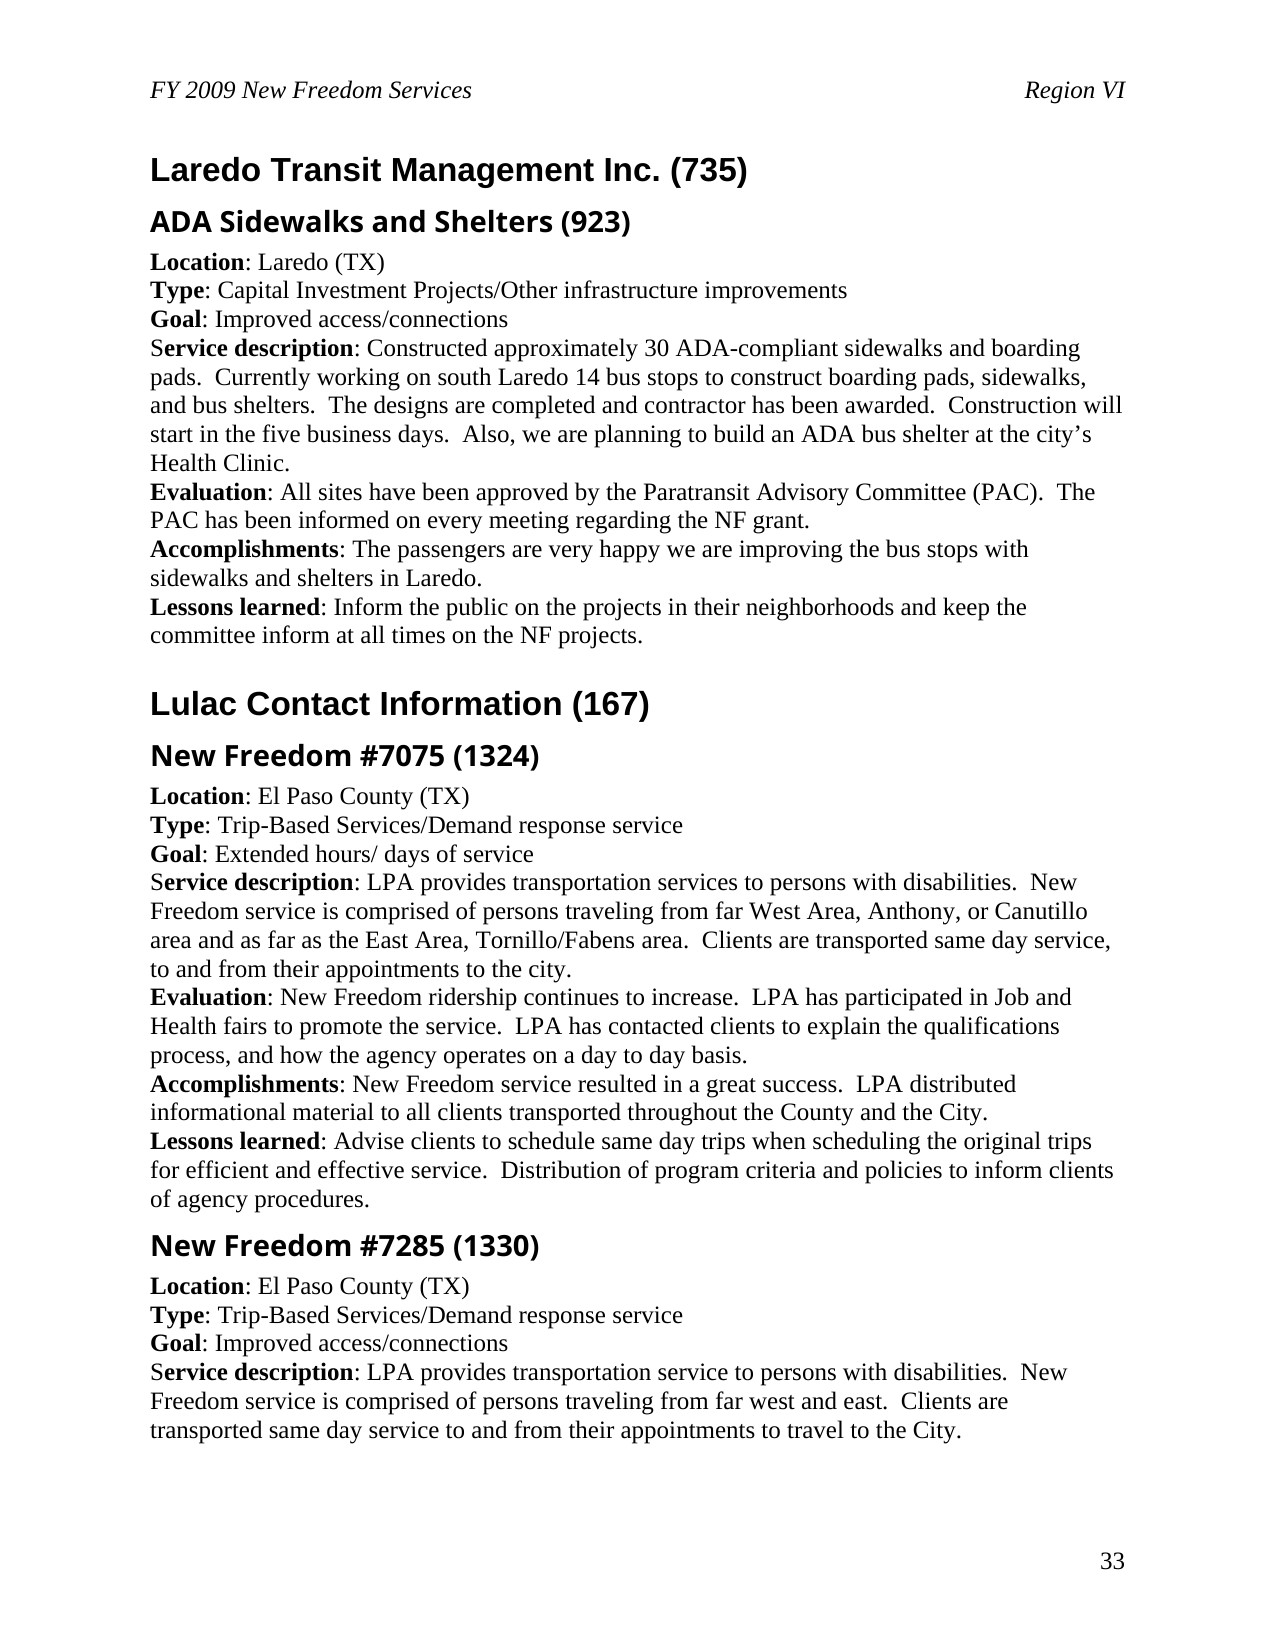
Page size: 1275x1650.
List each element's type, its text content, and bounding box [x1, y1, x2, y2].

subtitle ADA Sidewalks and Shelters (923) [150, 201, 1125, 241]
text Service description: LPA provides transportation services to persons with disabilities. New Freedom service is comprised of persons traveling from far West Area, Anthony, or Canutillo area and as far as the East Area, Tornillo/Fabens area. Clients are transported same day service, to and from their appointments to the city. [150, 867, 1125, 982]
text Location: Laredo (TX) [150, 247, 1125, 276]
text Evaluation: All sites have been approved by the Paratransit Advisory Committee (PAC). The PAC has been informed on every meeting regarding the NF grant. [150, 477, 1125, 534]
text Type: Capital Investment Projects/Other infrastructure improvements [150, 276, 1125, 304]
text Type: Trip-Based Services/Demand response service [150, 1300, 1125, 1328]
text Location: El Paso County (TX) [150, 781, 1125, 810]
text Goal: Extended hours/ days of service [150, 839, 1125, 867]
text Lessons learned: Inform the public on the projects in their neighborhoods and keep the committee inform at all times on the NF projects. [150, 592, 1125, 649]
text Accomplishments: The passengers are very happy we are improving the bus stops with sidewalks and shelters in Laredo. [150, 534, 1125, 592]
text Service description: LPA provides transportation service to persons with disabilities. New Freedom service is comprised of persons traveling from far west and east. Clients are transported same day service to and from their appointments to travel to the City. [150, 1357, 1125, 1443]
subtitle New Freedom #7075 (1324) [150, 735, 1125, 775]
subtitle New Freedom #7285 (1330) [150, 1225, 1125, 1265]
text Type: Trip-Based Services/Demand response service [150, 810, 1125, 839]
text Location: El Paso County (TX) [150, 1271, 1125, 1300]
text Accomplishments: New Freedom service resulted in a great success. LPA distributed informational material to all clients transported throughout the County and the City. [150, 1069, 1125, 1126]
text Evaluation: New Freedom ridership continues to increase. LPA has participated in Job and Health fairs to promote the service. LPA has contacted clients to explain the qualifications process, and how the agency operates on a day to day basis. [150, 982, 1125, 1069]
text Lessons learned: Advise clients to schedule same day trips when scheduling the original trips for efficient and effective service. Distribution of program criteria and policies to inform clients of agency procedures. [150, 1126, 1125, 1212]
subtitle Lulac Contact Information (167) [150, 684, 1125, 723]
text Goal: Improved access/connections [150, 1328, 1125, 1357]
text Goal: Improved access/connections [150, 304, 1125, 333]
text Service description: Constructed approximately 30 ADA-compliant sidewalks and boarding pads. Currently working on south Laredo 14 bus stops to construct boarding pads, sidewalks, and bus shelters. The designs are completed and contractor has been awarded. Construction will start in the five business days. Also, we are planning to build an ADA bus shelter at the city’s Health Clinic. [150, 333, 1125, 477]
subtitle Laredo Transit Management Inc. (735) [150, 150, 1125, 188]
